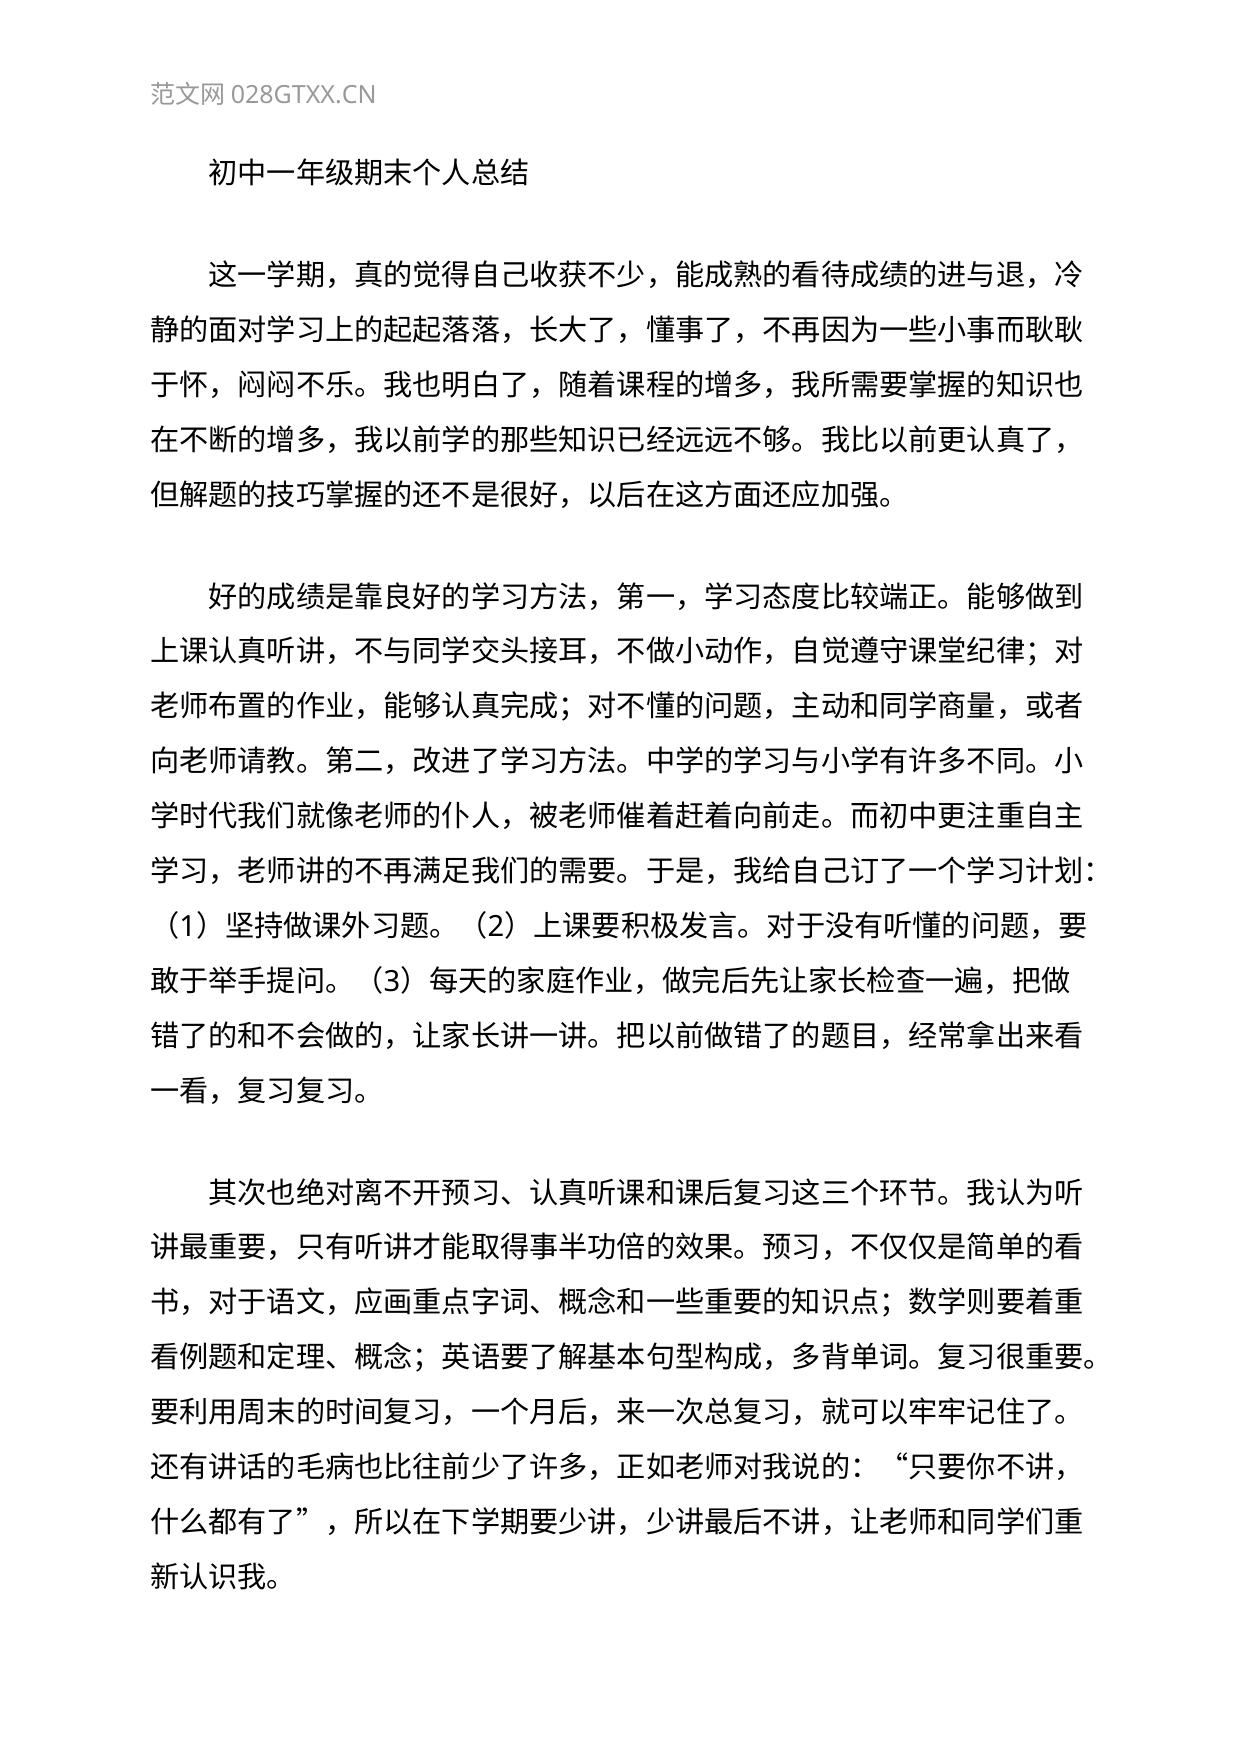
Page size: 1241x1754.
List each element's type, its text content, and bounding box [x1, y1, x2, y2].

text 这一学期，真的觉得自己收获不少，能成熟的看待成绩的进与退，冷静的面对学习上的起起落落，长大了，懂事了，不再因为一些小事而耿耿于怀，闷闷不乐。我也明白了，随着课程的增多，我所需要掌握的知识也在不断的增多，我以前学的那些知识已经远远不够。我比以前更认真了，但解题的技巧掌握的还不是很好，以后在这方面还应加强。 [150, 252, 1090, 514]
text 初中一年级期末个人总结 [150, 150, 1090, 192]
text 好的成绩是靠良好的学习方法，第一，学习态度比较端正。能够做到上课认真听讲，不与同学交头接耳，不做小动作，自觉遵守课堂纪律；对老师布置的作业，能够认真完成；对不懂的问题，主动和同学商量，或者向老师请教。第二，改进了学习方法。中学的学习与小学有许多不同。小学时代我们就像老师的仆人，被老师催着赶着向前走。而初中更注重自主学习，老师讲的不再满足我们的需要。于是，我给自己订了一个学习计划：（1）坚持做课外习题。（2）上课要积极发言。对于没有听懂的问题，要敢于举手提问。（3）每天的家庭作业，做完后先让家长检查一遍，把做错了的和不会做的，让家长讲一讲。把以前做错了的题目，经常拿出来看一看，复习复习。 [150, 573, 1090, 1110]
text 其次也绝对离不开预习、认真听课和课后复习这三个环节。我认为听讲最重要，只有听讲才能取得事半功倍的效果。预习，不仅仅是简单的看书，对于语文，应画重点字词、概念和一些重要的知识点；数学则要着重看例题和定理、概念；英语要了解基本句型构成，多背单词。复习很重要。要利用周末的时间复习，一个月后，来一次总复习，就可以牢牢记住了。 还有讲话的毛病也比往前少了许多，正如老师对我说的：“只要你不讲，什么都有了”，所以在下学期要少讲，少讲最后不讲，让老师和同学们重新认识我。 [150, 1169, 1090, 1596]
